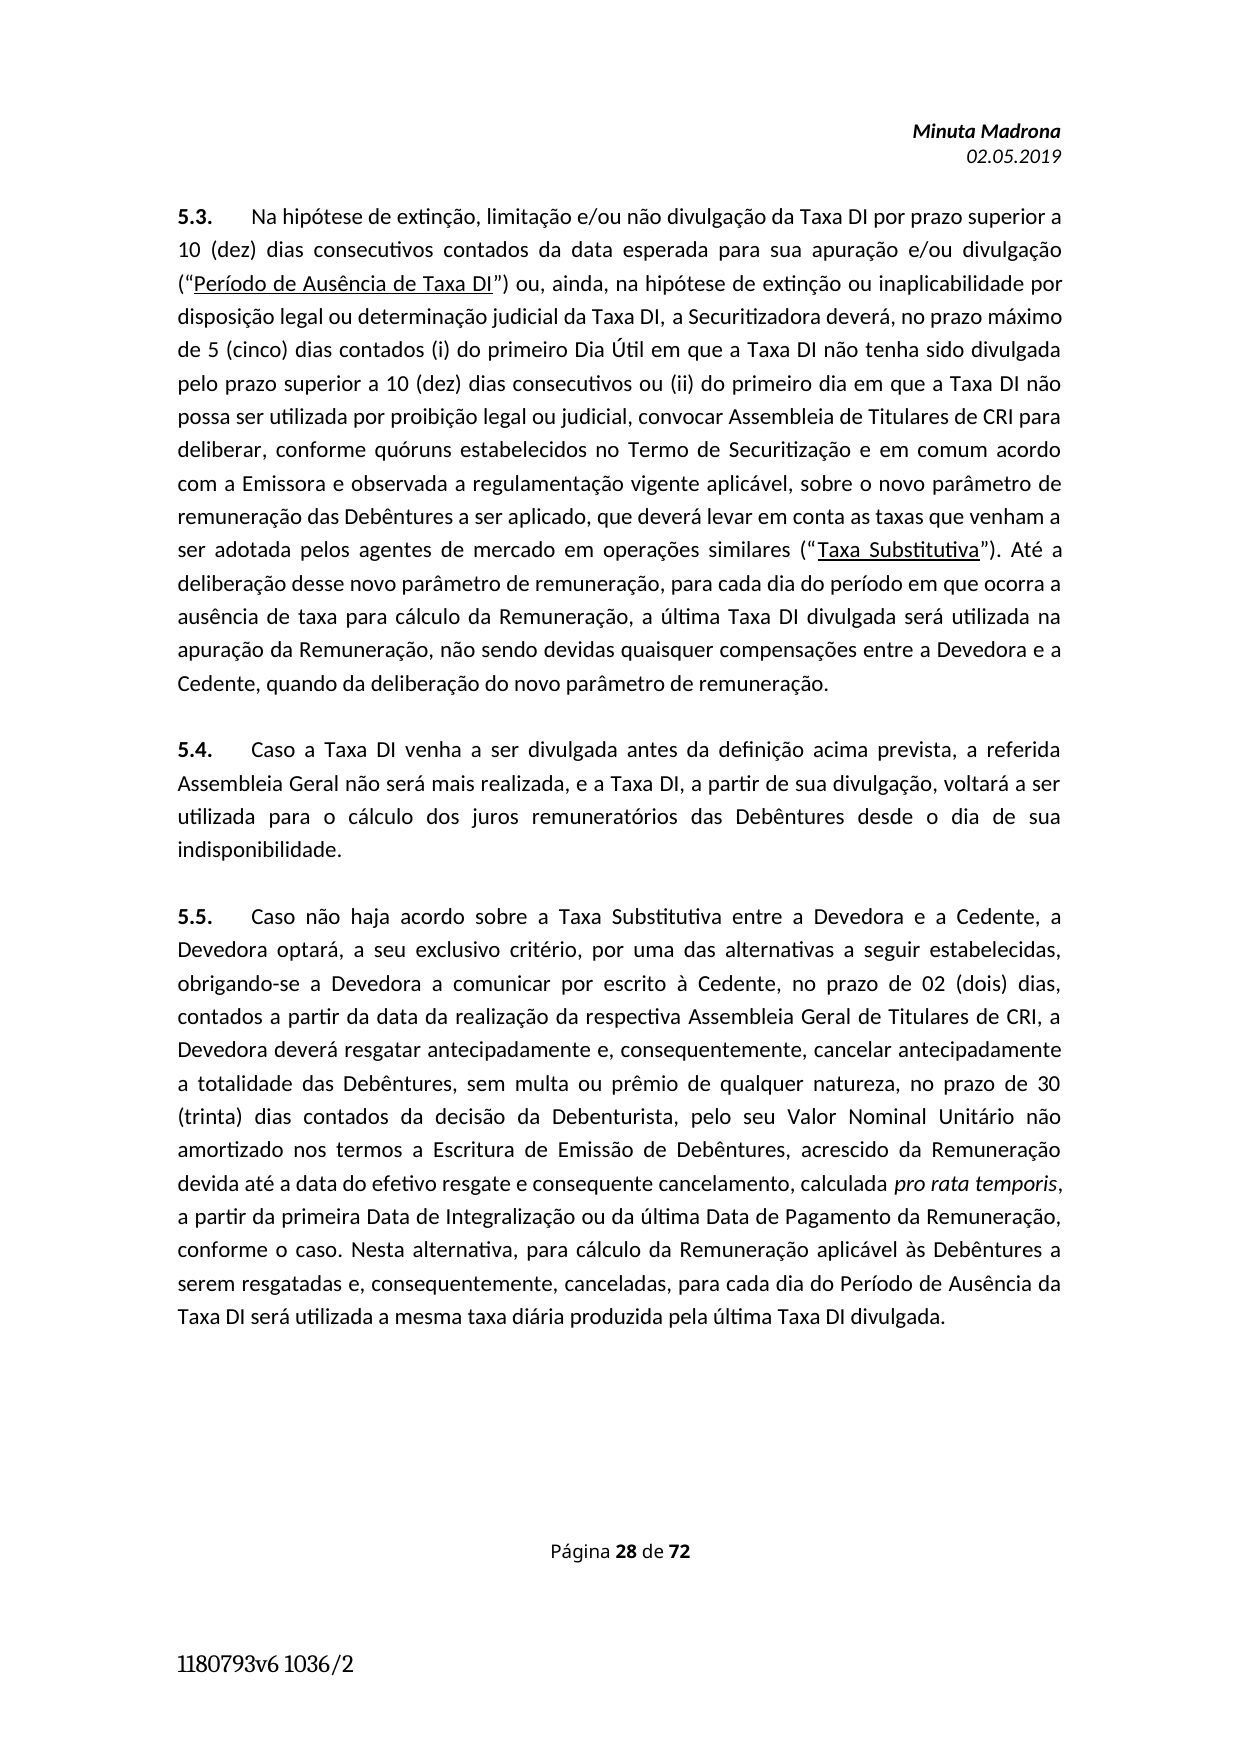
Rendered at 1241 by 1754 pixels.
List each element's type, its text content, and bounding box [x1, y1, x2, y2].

list Na hipótese de extinção, limitação e/ou não divulgação da Taxa DI por prazo superior a 10 (dez) dias consecutivos contados da data esperada para sua apuração e/ou divulgação (“Período de Ausência de Taxa DI”) ou, ainda, na hipótese de extinção ou inaplicabilidade por disposição legal ou determinação judicial da Taxa DI, a Securitizadora deverá, no prazo máximo de 5 (cinco) dias contados (i) do primeiro Dia Útil em que a Taxa DI não tenha sido divulgada pelo prazo superior a 10 (dez) dias consecutivos ou (ii) do primeiro dia em que a Taxa DI não possa ser utilizada por proibição legal ou judicial, convocar Assembleia de Titulares de CRI para deliberar, conforme quóruns estabelecidos no Termo de Securitização e em comum acordo com a Emissora e observada a regulamentação vigente aplicável, sobre o novo parâmetro de remuneração das Debêntures a ser aplicado, que deverá levar em conta as taxas que venham a ser adotada pelos agentes de mercado em operações similares (“Taxa Substitutiva”). Até a deliberação desse novo parâmetro de remuneração, para cada dia do período em que ocorra a ausência de taxa para cálculo da Remuneração, a última Taxa DI divulgada será utilizada na apuração da Remuneração, não sendo devidas quaisquer compensações entre a Devedora e a Cedente, quando da deliberação do novo parâmetro de remuneração. [177, 198, 1063, 698]
list Caso não haja acordo sobre a Taxa Substitutiva entre a Devedora e a Cedente, a Devedora optará, a seu exclusivo critério, por uma das alternativas a seguir estabelecidas, obrigando-se a Devedora a comunicar por escrito à Cedente, no prazo de 02 (dois) dias, contados a partir da data da realização da respectiva Assembleia Geral de Titulares de CRI, a Devedora deverá resgatar antecipadamente e, consequentemente, cancelar antecipadamente a totalidade das Debêntures, sem multa ou prêmio de qualquer natureza, no prazo de 30 (trinta) dias contados da decisão da Debenturista, pelo seu Valor Nominal Unitário não amortizado nos termos a Escritura de Emissão de Debêntures, acrescido da Remuneração devida até a data do efetivo resgate e consequente cancelamento, calculada pro rata temporis, a partir da primeira Data de Integralização ou da última Data de Pagamento da Remuneração, conforme o caso. Nesta alternativa, para cálculo da Remuneração aplicável às Debêntures a serem resgatadas e, consequentemente, canceladas, para cada dia do Período de Ausência da Taxa DI será utilizada a mesma taxa diária produzida pela última Taxa DI divulgada. [177, 898, 1063, 1331]
list Caso a Taxa DI venha a ser divulgada antes da definição acima prevista, a referida Assembleia Geral não será mais realizada, e a Taxa DI, a partir de sua divulgação, voltará a ser utilizada para o cálculo dos juros remuneratórios das Debêntures desde o dia de sua indisponibilidade. [177, 731, 1063, 864]
